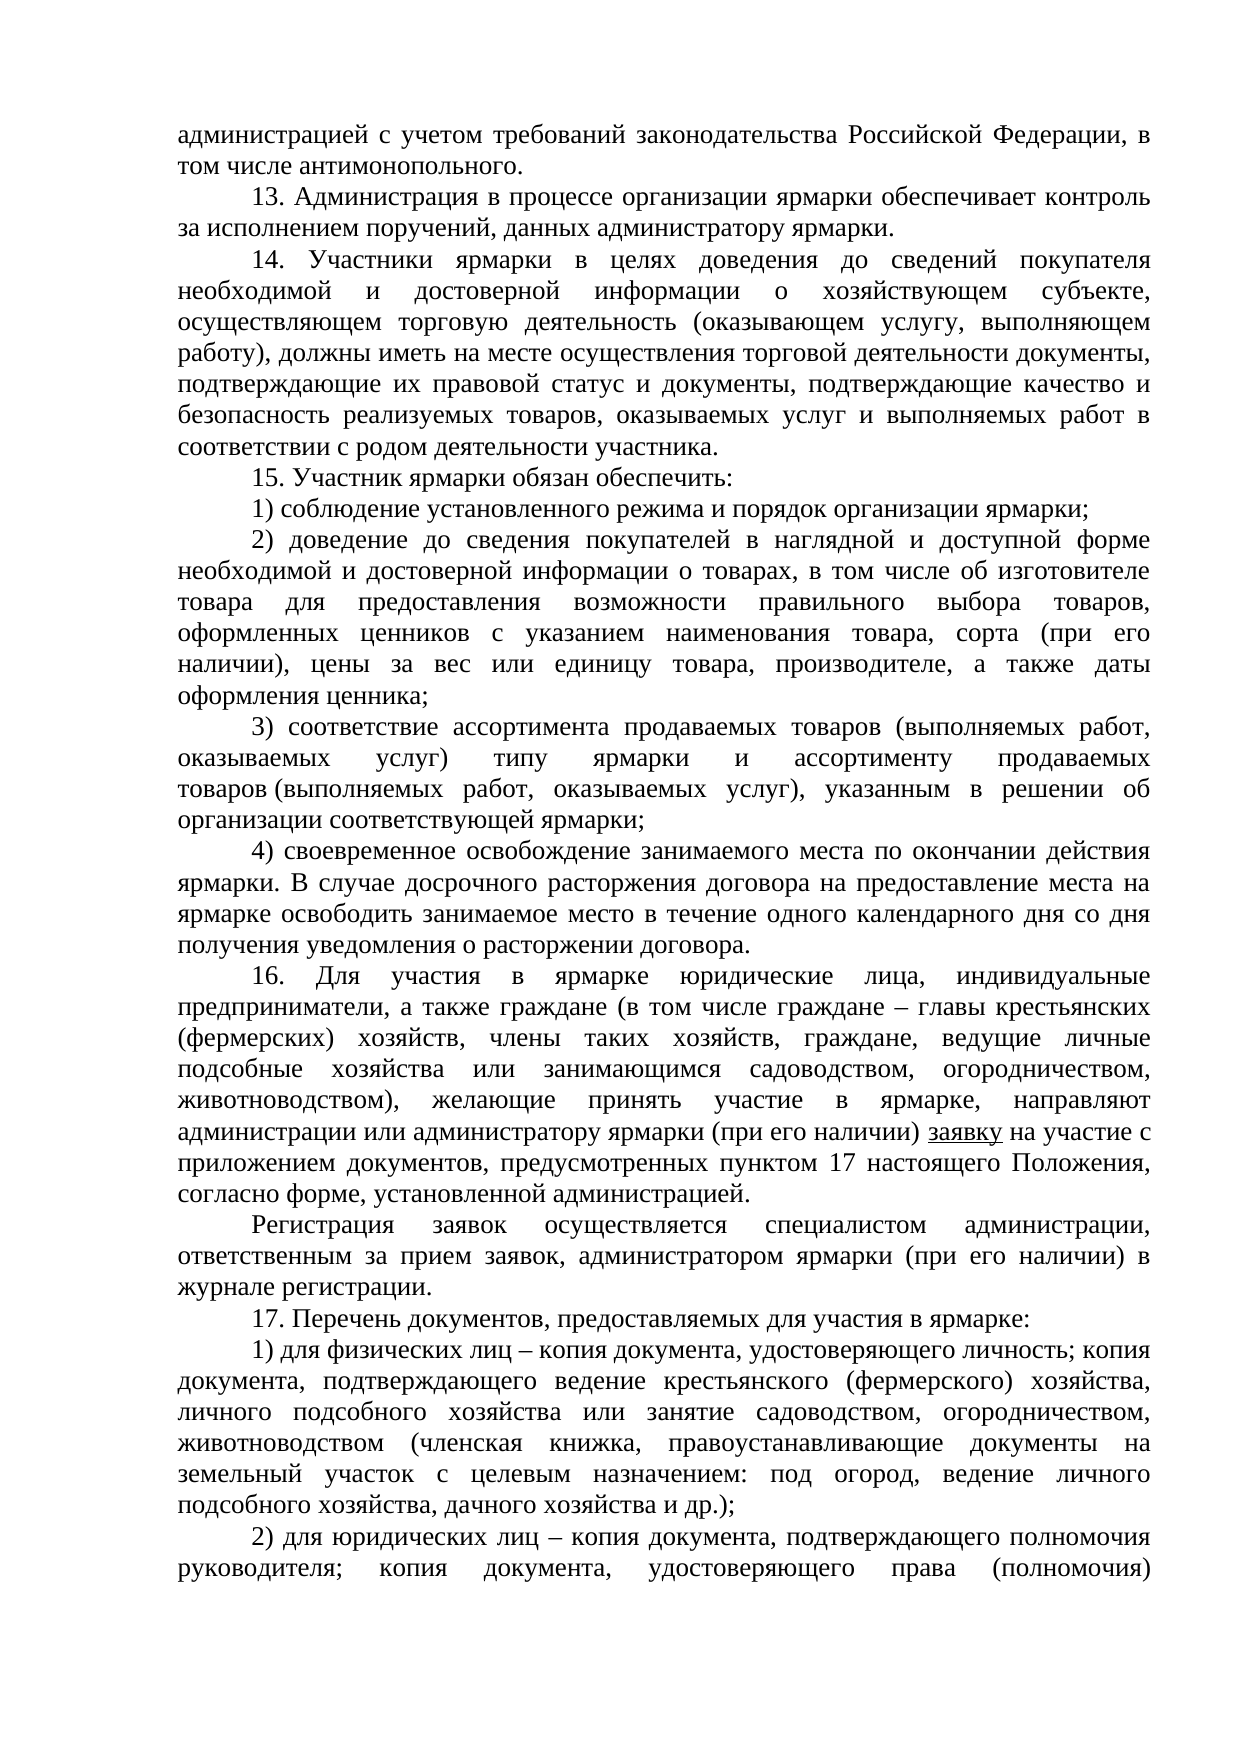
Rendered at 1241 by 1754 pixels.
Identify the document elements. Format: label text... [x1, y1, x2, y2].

text 3) соответствие ассортимента продаваемых товаров (выполняемых работ, оказываемых услуг) типу ярмарки и ассортименту продаваемых товаров (выполняемых работ, оказываемых услуг), указанным в решении об организации соответствующей ярмарки; [177, 710, 1152, 834]
text 17. Перечень документов, предоставляемых для участия в ярмарке: [177, 1302, 1152, 1333]
text 2) доведение до сведения покупателей в наглядной и доступной форме необходимой и достоверной информации о товарах, в том числе об изготовителе товара для предоставления возможности правильного выбора товаров, оформленных ценников с указанием наименования товара, сорта (при его наличии), цены за вес или единицу товара, производителе, а также даты оформления ценника; [177, 523, 1152, 710]
text 1) для физических лиц – копия документа, удостоверяющего личность; копия документа, подтверждающего ведение крестьянского (фермерского) хозяйства, личного подсобного хозяйства или занятие садоводством, огородничеством, животноводством (членская книжка, правоустанавливающие документы на земельный участок с целевым назначением: под огород, ведение личного подсобного хозяйства, дачного хозяйства и др.); [177, 1333, 1152, 1520]
text 16. Для участия в ярмарке юридические лица, индивидуальные предприниматели, а также граждане (в том числе граждане – главы крестьянских (фермерских) хозяйств, члены таких хозяйств, граждане, ведущие личные подсобные хозяйства или занимающимся садоводством, огородничеством, животноводством), желающие принять участие в ярмарке, направляют администрации или администратору ярмарки (при его наличии) заявку на участие с приложением документов, предусмотренных пунктом 17 настоящего Положения, согласно форме, установленной администрацией. [177, 959, 1152, 1208]
text Регистрация заявок осуществляется специалистом администрации, ответственным за прием заявок, администратором ярмарки (при его наличии) в журнале регистрации. [177, 1208, 1152, 1302]
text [177, 1520, 1152, 1582]
text 1) соблюдение установленного режима и порядок организации ярмарки; [177, 492, 1152, 523]
text 15. Участник ярмарки обязан обеспечить: [177, 461, 1152, 492]
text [177, 118, 1152, 180]
text 13. Администрация в процессе организации ярмарки обеспечивает контроль за исполнением поручений, данных администратору ярмарки. [177, 180, 1152, 243]
text 14. Участники ярмарки в целях доведения до сведений покупателя необходимой и достоверной информации о хозяйствующем субъекте, осуществляющем торговую деятельность (оказывающем услугу, выполняющем работу), должны иметь на месте осуществления торговой деятельности документы, подтверждающие их правовой статус и документы, подтверждающие качество и безопасность реализуемых товаров, оказываемых услуг и выполняемых работ в соответствии с родом деятельности участника. [177, 243, 1152, 461]
text 4) своевременное освобождение занимаемого места по окончании действия ярмарки. В случае досрочного расторжения договора на предоставление места на ярмарке освободить занимаемое место в течение одного календарного дня со дня получения уведомления о расторжении договора. [177, 834, 1152, 959]
